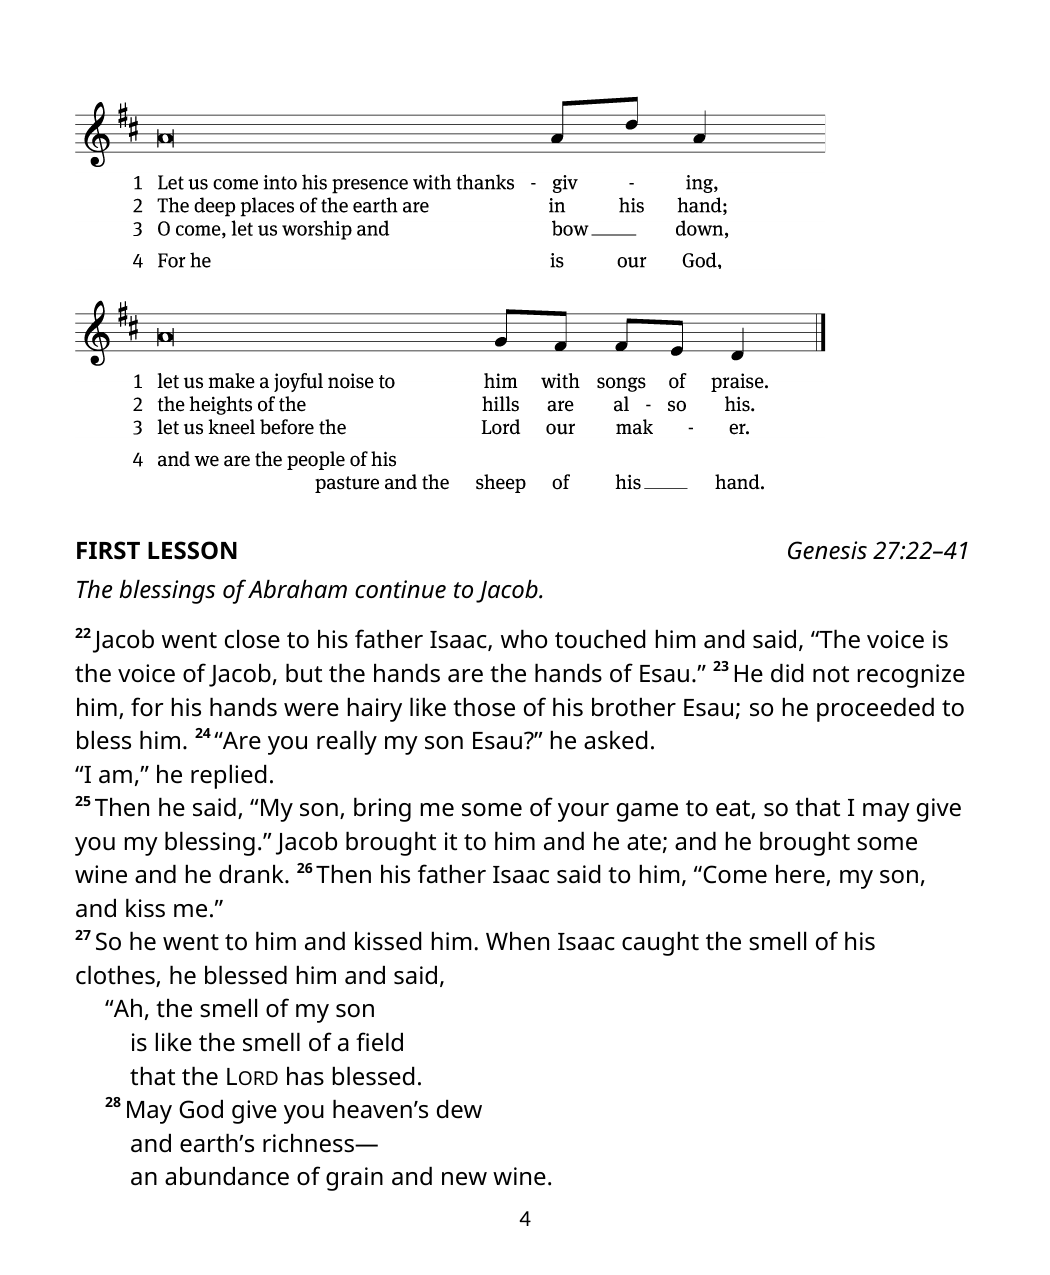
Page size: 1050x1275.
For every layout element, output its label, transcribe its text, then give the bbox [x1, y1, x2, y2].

text 27 So he went to him and kissed him. When Isaac caught the smell of his clothes, he blessed him and said, [75, 925, 975, 991]
text 22 Jacob went close to his father Isaac, who touched him and said, “The voice is the voice of Jacob, but the hands are the hands of Esau.” 23 He did not recognize him, for his hands were hairy like those of his brother Esau; so he proceeded to bless him. 24 “Are you really my son Esau?” he asked. [75, 623, 975, 757]
text FIRST LESSON Genesis 27:22–41 [75, 534, 975, 567]
text 25 Then he said, “My son, bring me some of your game to eat, so that I may give you my blessing.” Jacob brought it to him and he ate; and he brought some wine and he drank. 26 Then his father Isaac said to him, “Come here, my son, and kiss me.” [75, 791, 975, 924]
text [105, 992, 975, 1193]
text “I am,” he replied. [75, 757, 975, 790]
text The blessings of Abraham continue to Jacob. [75, 572, 975, 605]
picture [75, 75, 826, 493]
